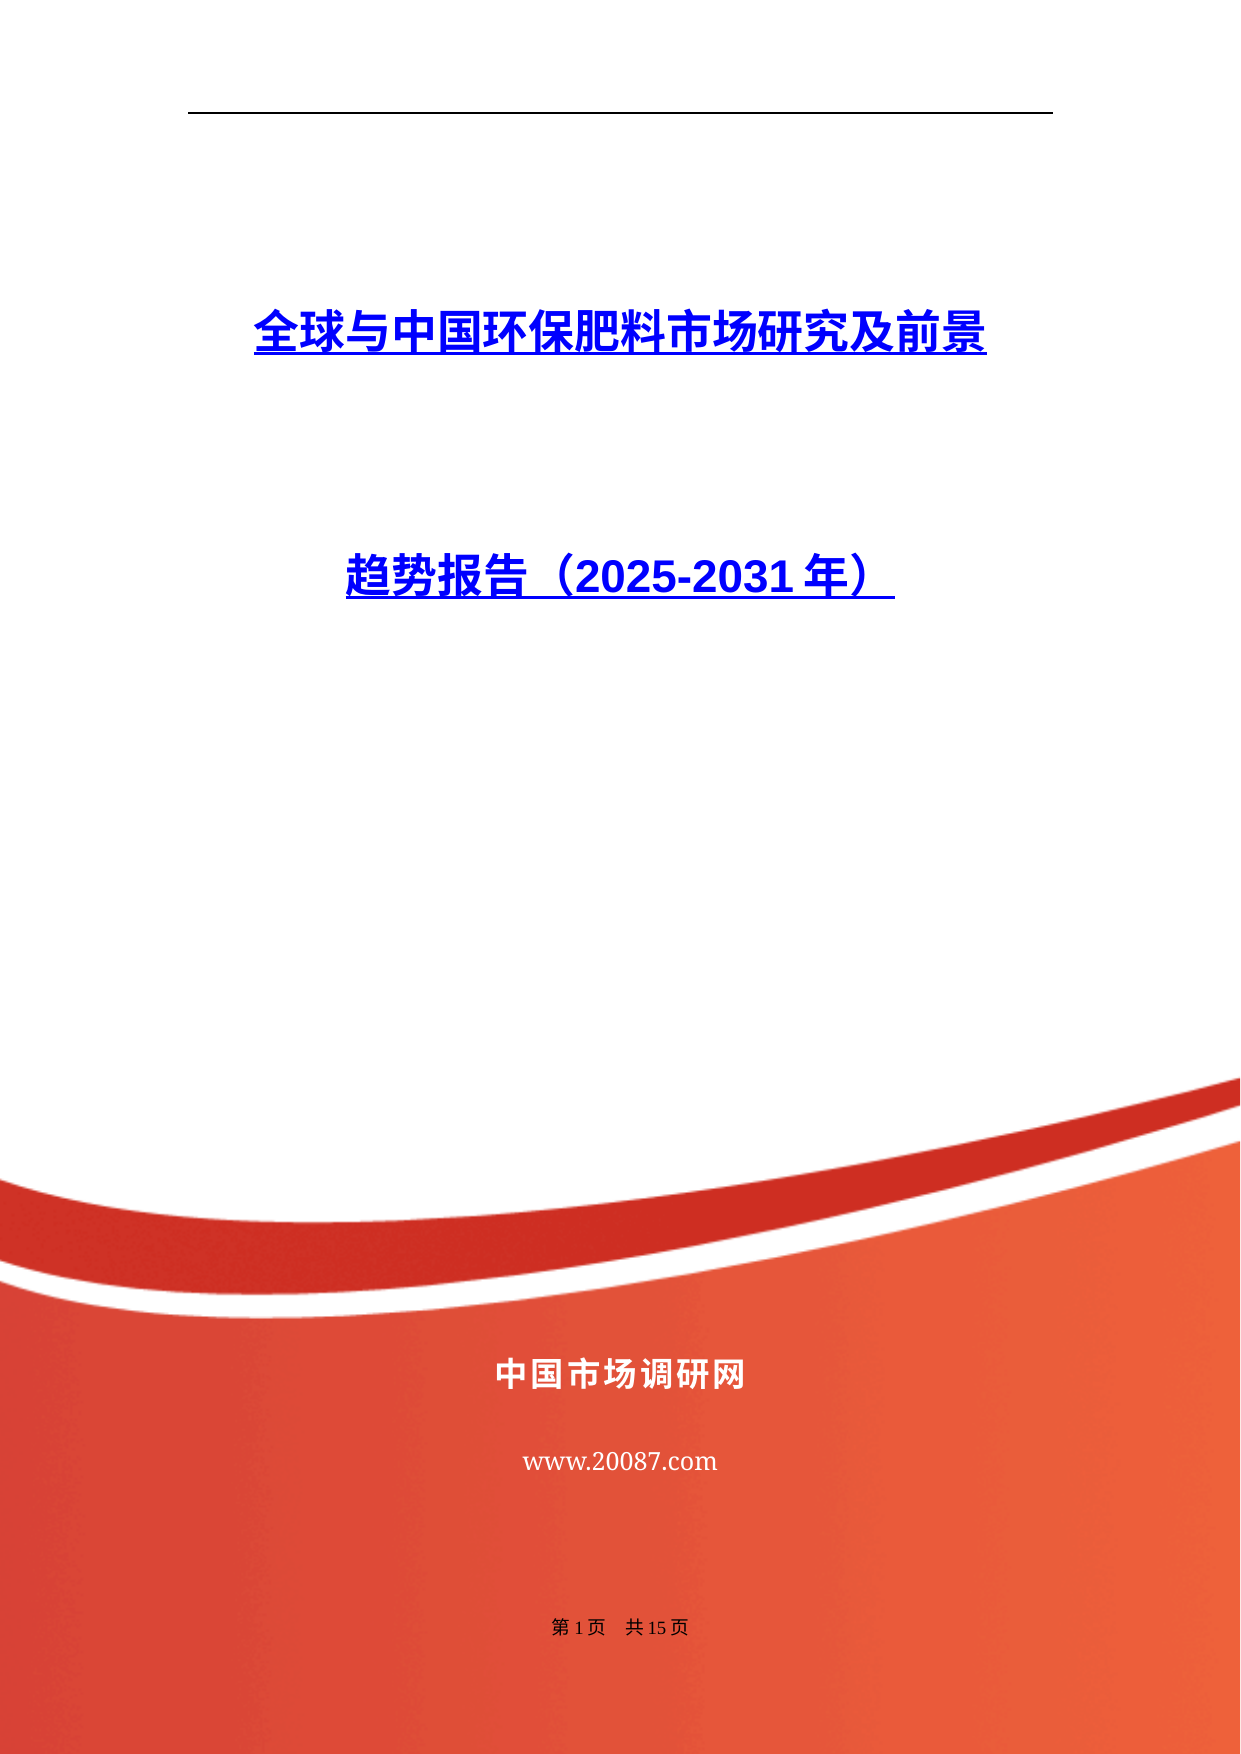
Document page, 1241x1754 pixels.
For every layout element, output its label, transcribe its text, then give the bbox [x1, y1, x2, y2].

text www.20087.com [187, 1428, 1053, 1493]
subtitle 中国市场调研网 [187, 1339, 1053, 1404]
table_header 全球与中国环保肥料市场研究及前景趋势报告（2025-2031年） [188, 207, 1053, 773]
picture [0, 1006, 1241, 1754]
